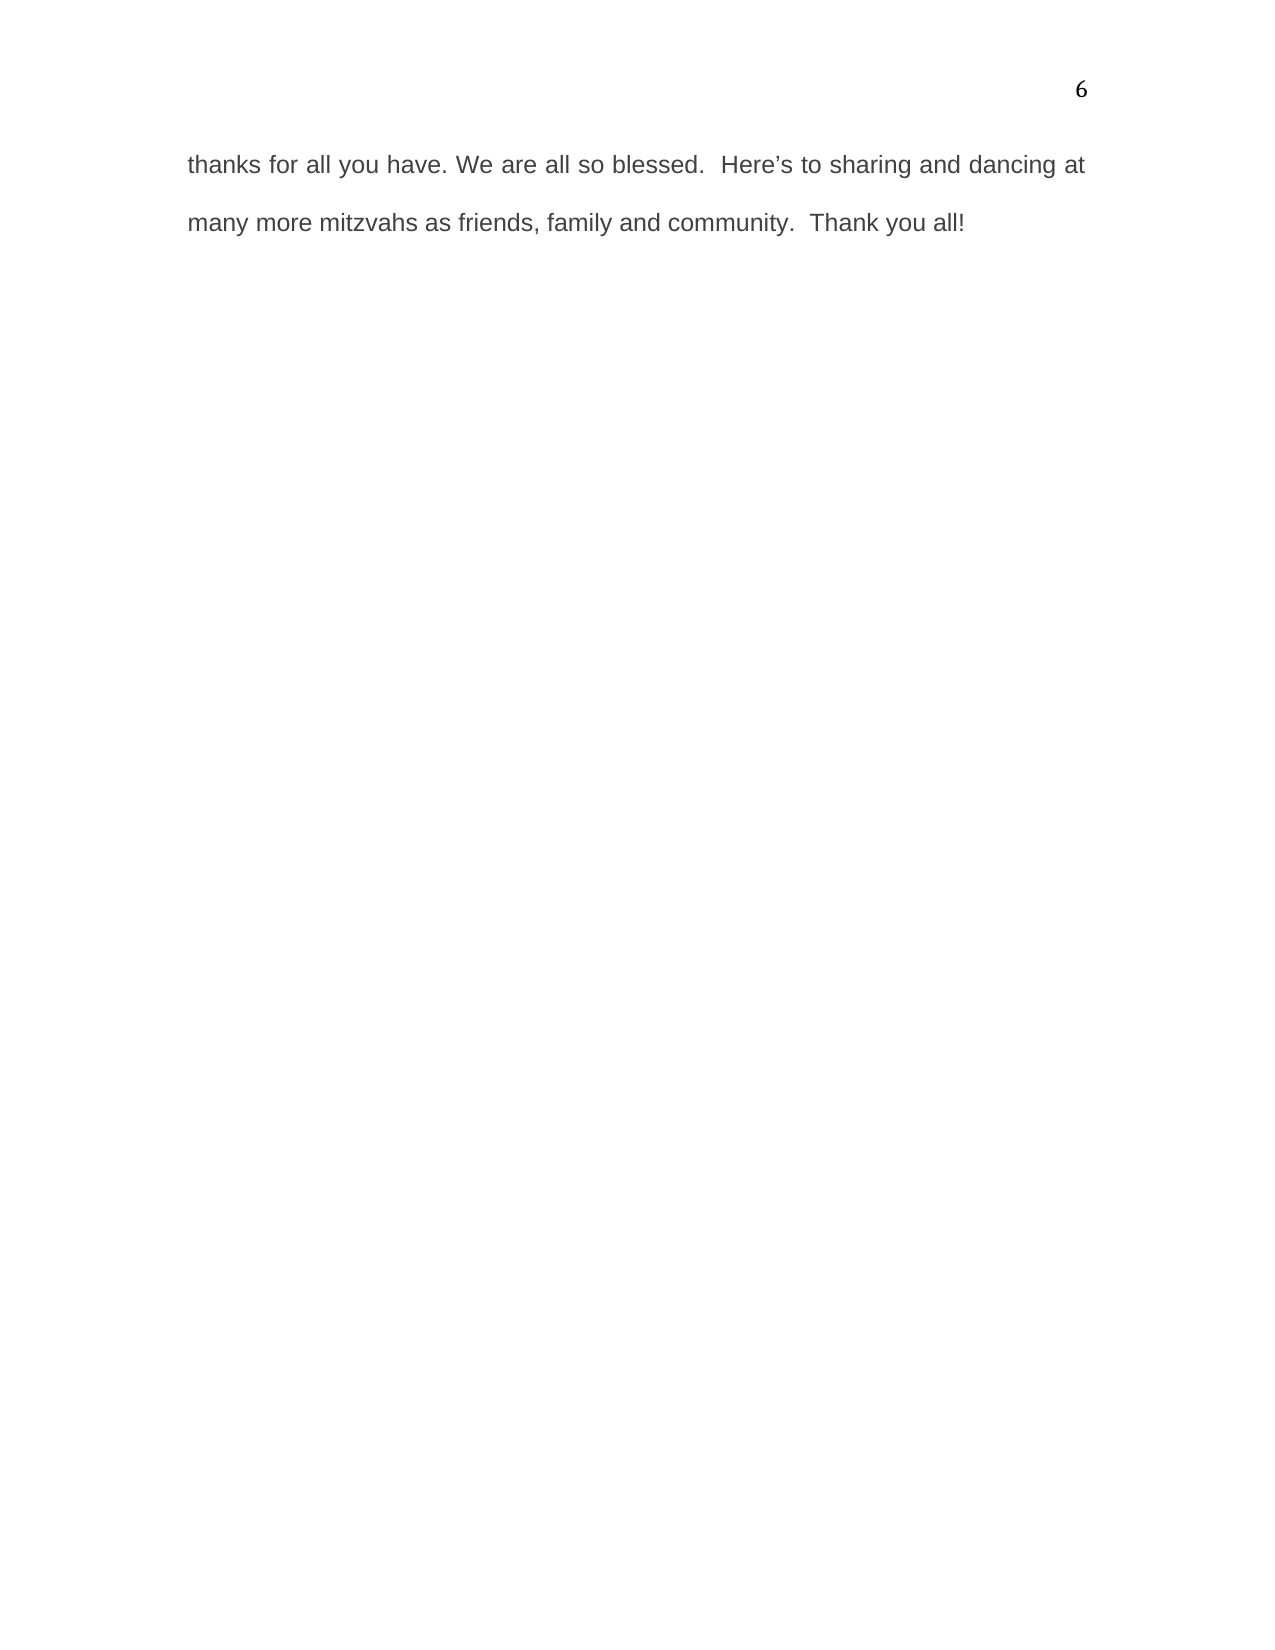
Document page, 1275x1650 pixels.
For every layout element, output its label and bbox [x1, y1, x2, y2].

text [187, 150, 1087, 236]
